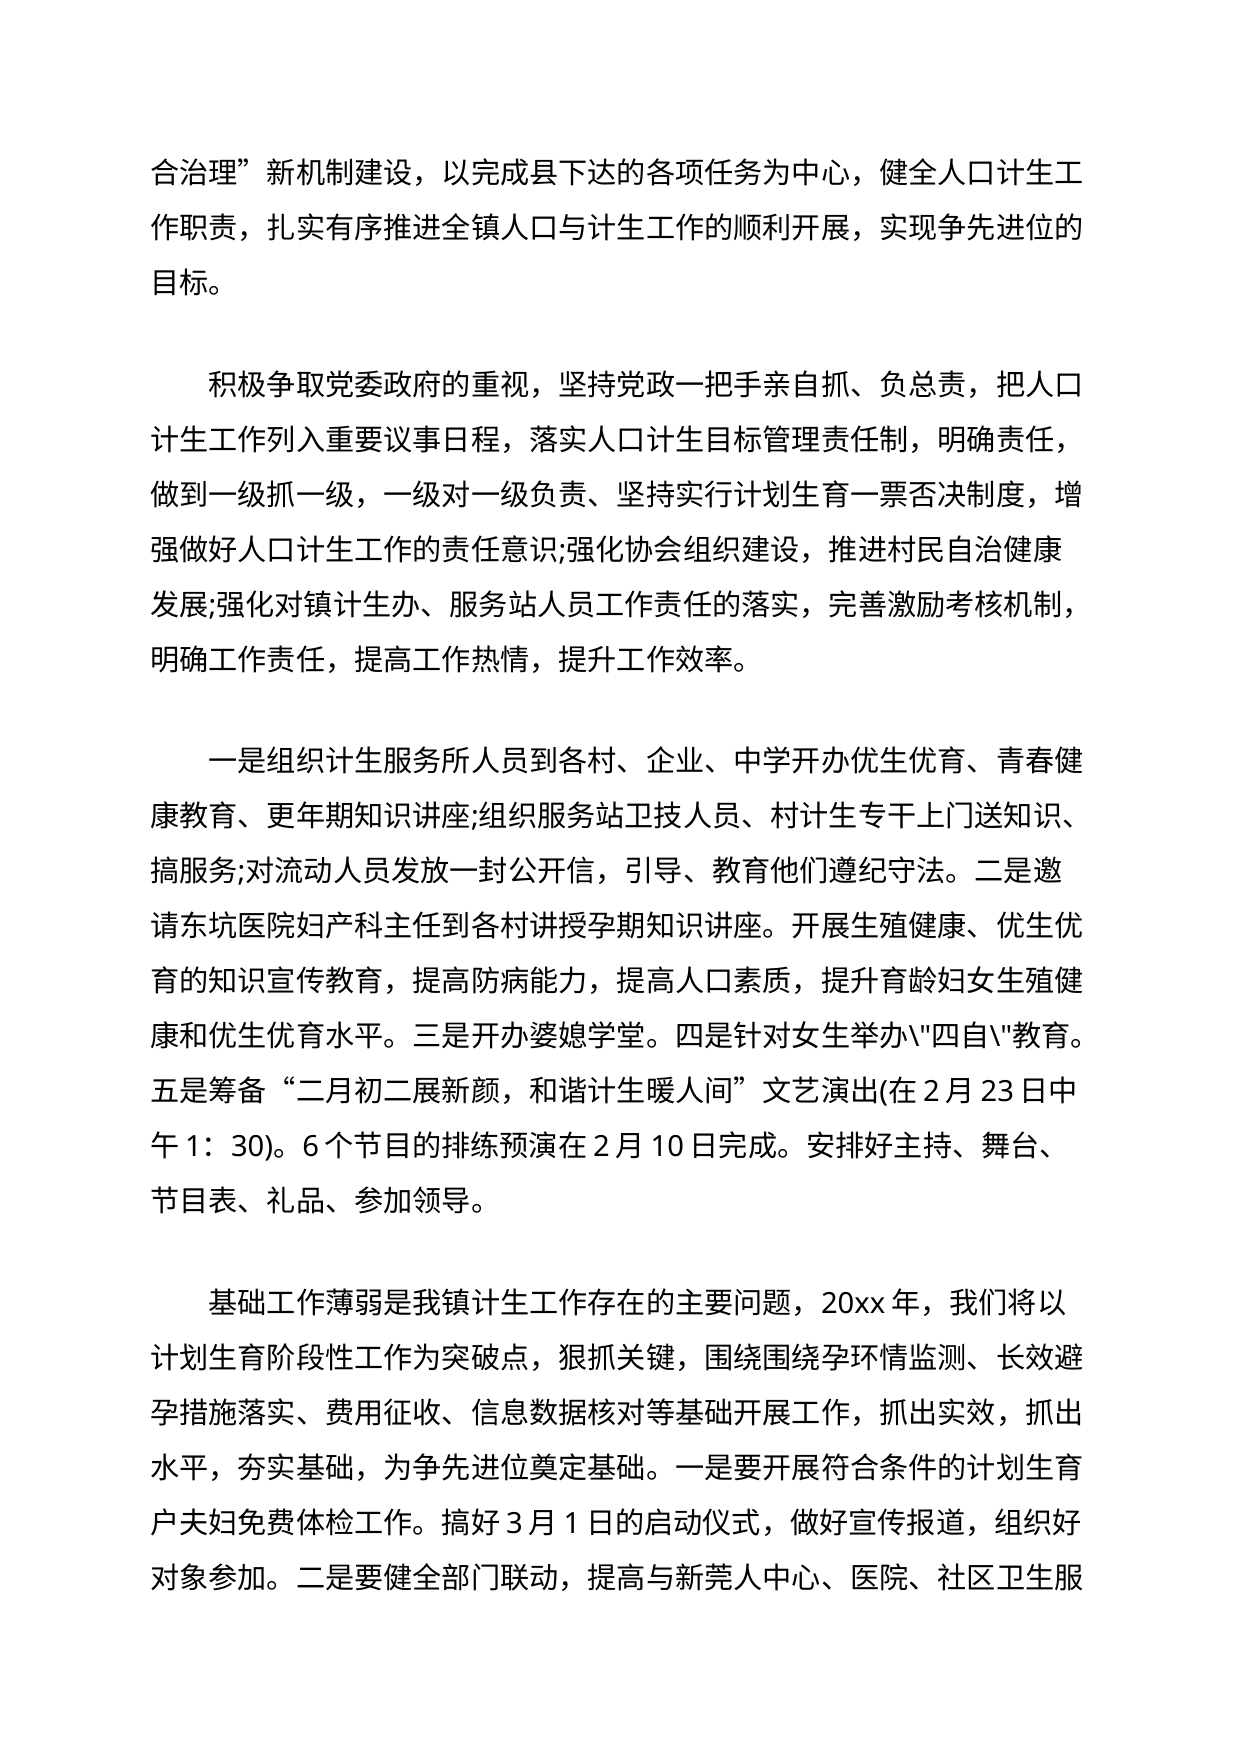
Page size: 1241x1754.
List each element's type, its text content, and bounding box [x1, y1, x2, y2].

text 一是组织计生服务所人员到各村、企业、中学开办优生优育、青春健康教育、更年期知识讲座;组织服务站卫技人员、村计生专干上门送知识、搞服务;对流动人员发放一封公开信，引导、教育他们遵纪守法。二是邀请东坑医院妇产科主任到各村讲授孕期知识讲座。开展生殖健康、优生优育的知识宣传教育，提高防病能力，提高人口素质，提升育龄妇女生殖健康和优生优育水平。三是开办婆媳学堂。四是针对女生举办\"四自\"教育。五是筹备“二月初二展新颜，和谐计生暖人间”文艺演出(在2月23日中午1：30)。6个节目的排练预演在2月10日完成。安排好主持、舞台、节目表、礼品、参加领导。 [150, 738, 1090, 1220]
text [150, 1279, 1090, 1596]
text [150, 150, 1090, 302]
text 积极争取党委政府的重视，坚持党政一把手亲自抓、负总责，把人口计生工作列入重要议事日程，落实人口计生目标管理责任制，明确责任，做到一级抓一级，一级对一级负责、坚持实行计划生育一票否决制度，增强做好人口计生工作的责任意识;强化协会组织建设，推进村民自治健康发展;强化对镇计生办、服务站人员工作责任的落实，完善激励考核机制，明确工作责任，提高工作热情，提升工作效率。 [150, 362, 1090, 678]
